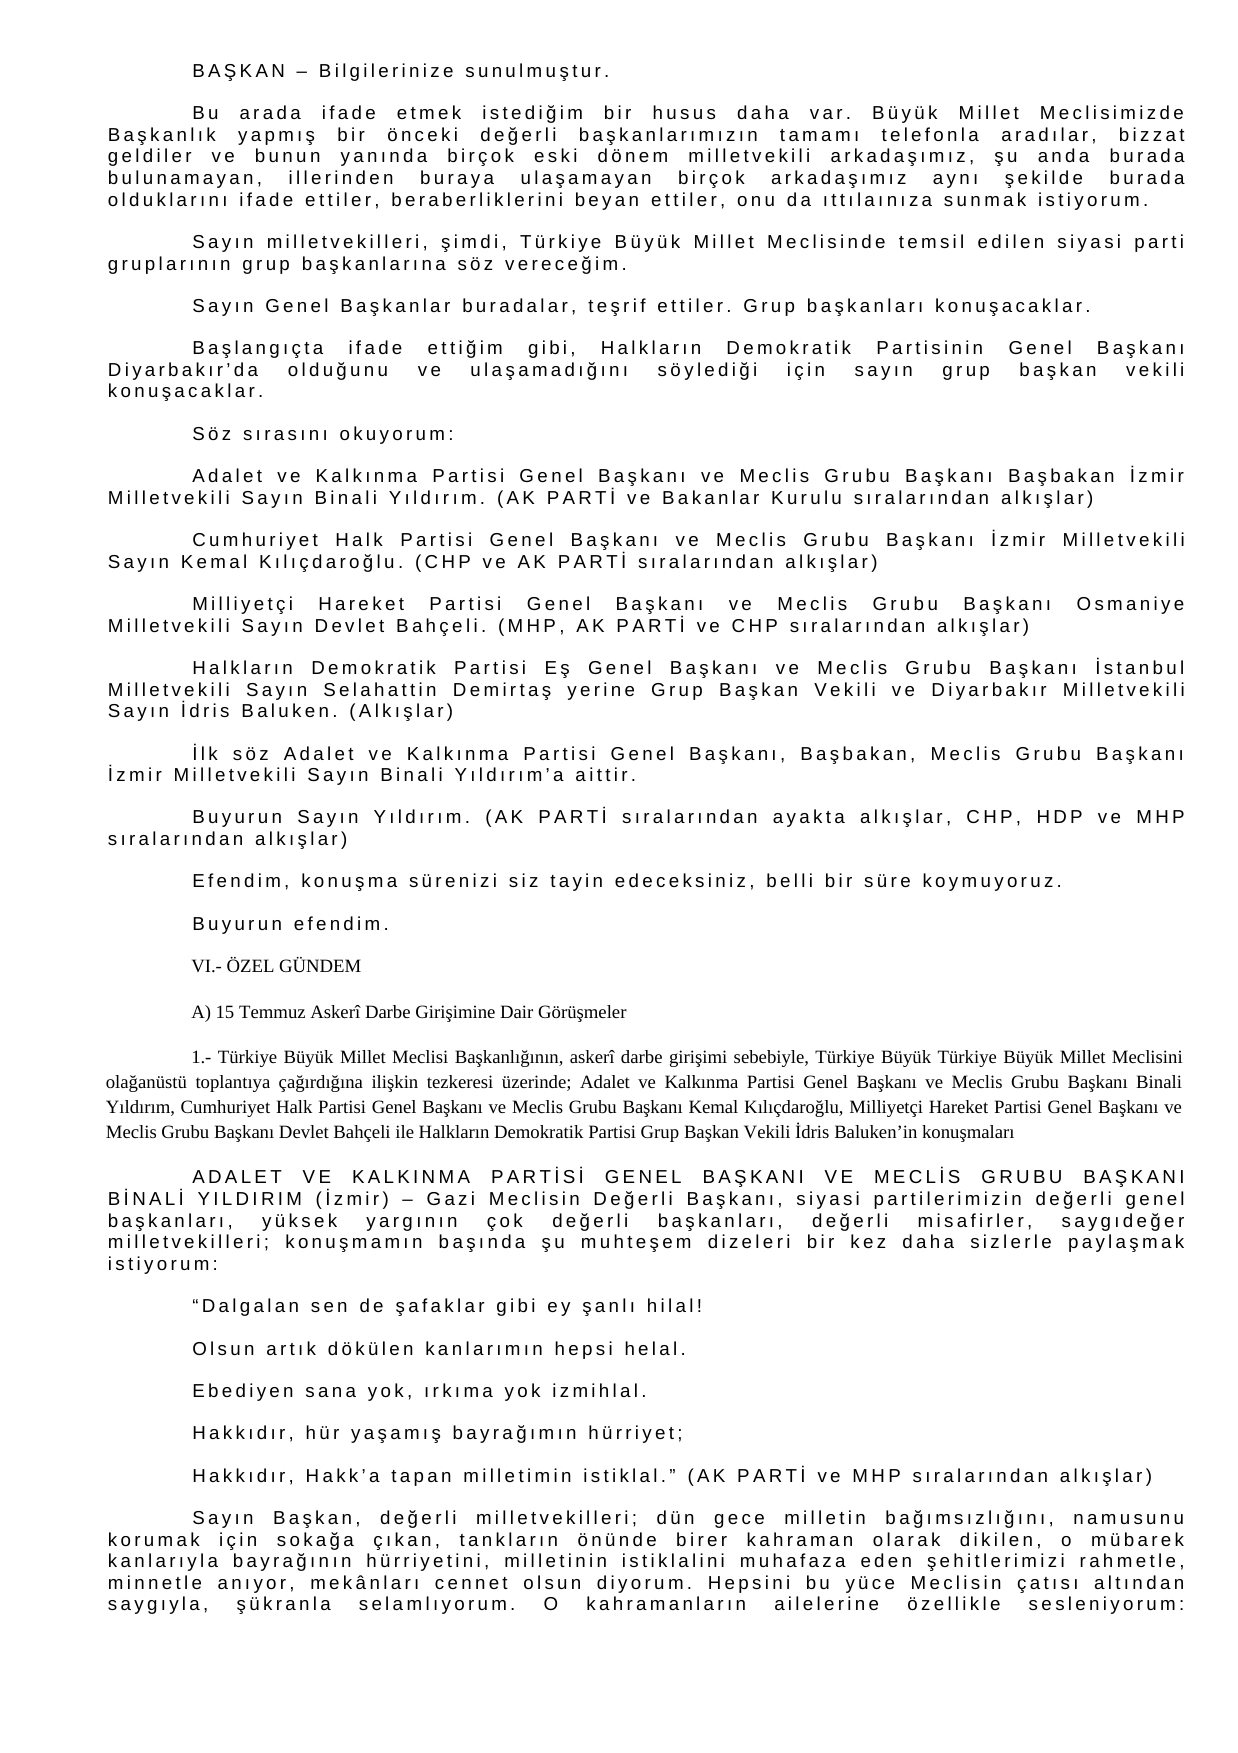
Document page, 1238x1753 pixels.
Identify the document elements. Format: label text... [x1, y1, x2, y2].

text Sayın Genel Başkanlar buradalar, teşrif ettiler. Grup başkanları konuşacaklar. [108, 295, 1186, 316]
text Söz sırasını okuyorum: [108, 423, 1186, 444]
text A) 15 Temmuz Askerî Darbe Girişimine Dair Görüşmeler [106, 1001, 1184, 1022]
text Cumhuriyet Halk Partisi Genel Başkanı ve Meclis Grubu Başkanı İzmir Milletvekili Sayın Kemal Kılıçdaroğlu. (CHP ve AK PARTİ sıralarından alkışlar) [108, 529, 1186, 572]
text “Dalgalan sen de şafaklar gibi ey şanlı hilal! [108, 1295, 1186, 1317]
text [108, 1507, 1186, 1615]
text Halkların Demokratik Partisi Eş Genel Başkanı ve Meclis Grubu Başkanı İstanbul Milletvekili Sayın Selahattin Demirtaş yerine Grup Başkan Vekili ve Diyarbakır Milletvekili Sayın İdris Baluken. (Alkışlar) [108, 657, 1186, 722]
text Efendim, konuşma sürenizi siz tayin edeceksiniz, belli bir süre koymuyoruz. [108, 870, 1186, 892]
text Buyurun efendim. [108, 913, 1186, 934]
text Ebediyen sana yok, ırkıma yok izmihlal. [108, 1380, 1186, 1401]
text Hakkıdır, hür yaşamış bayrağımın hürriyet; [108, 1422, 1186, 1444]
text Milliyetçi Hareket Partisi Genel Başkanı ve Meclis Grubu Başkanı Osmaniye Milletvekili Sayın Devlet Bahçeli. (MHP, AK PARTİ ve CHP sıralarından alkışlar) [108, 593, 1186, 636]
text Bu arada ifade etmek istediğim bir husus daha var. Büyük Millet Meclisimizde Başkanlık yapmış bir önceki değerli başkanlarımızın tamamı telefonla aradılar, bizzat geldiler ve bunun yanında birçok eski dönem milletvekili arkadaşımız, şu anda burada bulunamayan, illerinden buraya ulaşamayan birçok arkadaşımız aynı şekilde burada olduklarını ifade ettiler, beraberliklerini beyan ettiler, onu da ıttılaınıza sunmak istiyorum. [108, 102, 1186, 210]
text ADALET VE KALKINMA PARTİSİ GENEL BAŞKANI VE MECLİS GRUBU BAŞKANI BİNALİ YILDIRIM (İzmir) – Gazi Meclisin Değerli Başkanı, siyasi partilerimizin değerli genel başkanları, yüksek yargının çok değerli başkanları, değerli misafirler, saygıdeğer milletvekilleri; konuşmamın başında şu muhteşem dizeleri bir kez daha sizlerle paylaşmak istiyorum: [108, 1166, 1186, 1274]
text BAŞKAN – Bilgilerinize sunulmuştur. [108, 60, 1186, 81]
text Hakkıdır, Hakk’a tapan milletimin istiklal.” (AK PARTİ ve MHP sıralarından alkışlar) [108, 1464, 1186, 1486]
text Başlangıçta ifade ettiğim gibi, Halkların Demokratik Partisinin Genel Başkanı Diyarbakır’da olduğunu ve ulaşamadığını söylediği için sayın grup başkan vekili konuşacaklar. [108, 337, 1186, 402]
text Sayın milletvekilleri, şimdi, Türkiye Büyük Millet Meclisinde temsil edilen siyasi parti gruplarının grup başkanlarına söz vereceğim. [108, 231, 1186, 274]
text Olsun artık dökülen kanlarımın hepsi helal. [108, 1337, 1186, 1359]
text VI.- ÖZEL GÜNDEM [106, 955, 1184, 977]
text Buyurun Sayın Yıldırım. (AK PARTİ sıralarından ayakta alkışlar, CHP, HDP ve MHP sıralarından alkışlar) [108, 806, 1186, 849]
text İlk söz Adalet ve Kalkınma Partisi Genel Başkanı, Başbakan, Meclis Grubu Başkanı İzmir Milletvekili Sayın Binali Yıldırım’a aittir. [108, 742, 1186, 786]
text 1.- Türkiye Büyük Millet Meclisi Başkanlığının, askerî darbe girişimi sebebiyle, Türkiye Büyük Türkiye Büyük Millet Meclisini olağanüstü toplantıya çağırdığına ilişkin tezkeresi üzerinde; Adalet ve Kalkınma Partisi Genel Başkanı ve Meclis Grubu Başkanı Binali Yıldırım, Cumhuriyet Halk Partisi Genel Başkanı ve Meclis Grubu Başkanı Kemal Kılıçdaroğlu, Milliyetçi Hareket Partisi Genel Başkanı ve Meclis Grubu Başkanı Devlet Bahçeli ile Halkların Demokratik Partisi Grup Başkan Vekili İdris Baluken’in konuşmaları [106, 1046, 1184, 1142]
text Adalet ve Kalkınma Partisi Genel Başkanı ve Meclis Grubu Başkanı Başbakan İzmir Milletvekili Sayın Binali Yıldırım. (AK PARTİ ve Bakanlar Kurulu sıralarından alkışlar) [108, 465, 1186, 508]
